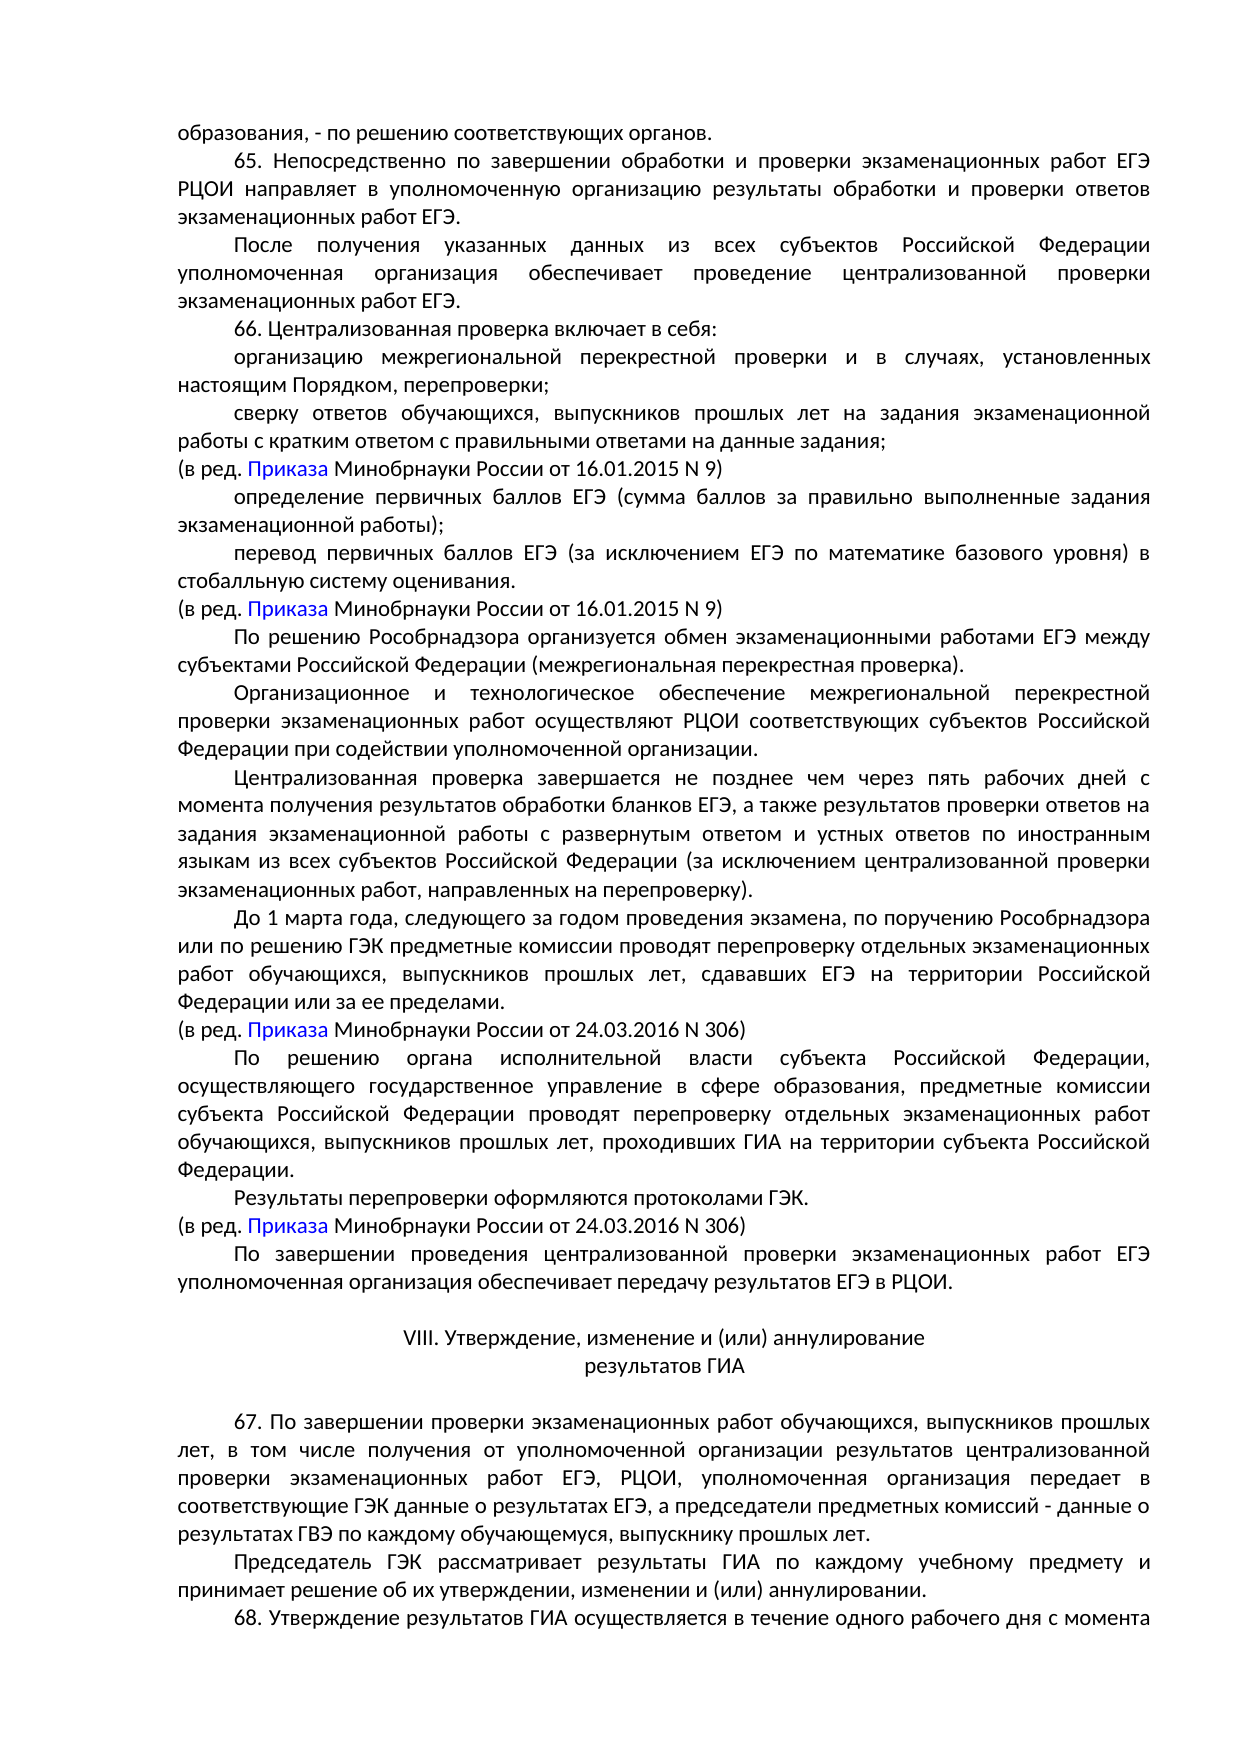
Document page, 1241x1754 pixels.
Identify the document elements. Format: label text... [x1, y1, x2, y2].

text перевод первичных баллов ЕГЭ (за исключением ЕГЭ по математике базового уровня) в стобалльную систему оценивания. [177, 538, 1152, 594]
text По решению органа исполнительной власти субъекта Российской Федерации, осуществляющего государственное управление в сфере образования, предметные комиссии субъекта Российской Федерации проводят перепроверку отдельных экзаменационных работ обучающихся, выпускников прошлых лет, проходивших ГИА на территории субъекта Российской Федерации. [177, 1043, 1152, 1183]
text 66. Централизованная проверка включает в себя: [177, 314, 1152, 342]
text (в ред. Приказа Минобрнауки России от 16.01.2015 N 9) [177, 594, 1152, 622]
text После получения указанных данных из всех субъектов Российской Федерации уполномоченная организация обеспечивает проведение централизованной проверки экзаменационных работ ЕГЭ. [177, 230, 1152, 314]
text Результаты перепроверки оформляются протоколами ГЭК. [177, 1183, 1152, 1211]
text 67. По завершении проверки экзаменационных работ обучающихся, выпускников прошлых лет, в том числе получения от уполномоченной организации результатов централизованной проверки экзаменационных работ ЕГЭ, РЦОИ, уполномоченная организация передает в соответствующие ГЭК данные о результатах ЕГЭ, а председатели предметных комиссий - данные о результатах ГВЭ по каждому обучающемуся, выпускнику прошлых лет. [177, 1407, 1152, 1547]
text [177, 118, 1152, 146]
text До 1 марта года, следующего за годом проведения экзамена, по поручению Рособрнадзора или по решению ГЭК предметные комиссии проводят перепроверку отдельных экзаменационных работ обучающихся, выпускников прошлых лет, сдававших ЕГЭ на территории Российской Федерации или за ее пределами. [177, 903, 1152, 1015]
text 65. Непосредственно по завершении обработки и проверки экзаменационных работ ЕГЭ РЦОИ направляет в уполномоченную организацию результаты обработки и проверки ответов экзаменационных работ ЕГЭ. [177, 146, 1152, 230]
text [177, 1603, 1152, 1631]
text (в ред. Приказа Минобрнауки России от 24.03.2016 N 306) [177, 1211, 1152, 1239]
text Председатель ГЭК рассматривает результаты ГИА по каждому учебному предмету и принимает решение об их утверждении, изменении и (или) аннулировании. [177, 1547, 1152, 1603]
text (в ред. Приказа Минобрнауки России от 24.03.2016 N 306) [177, 1015, 1152, 1043]
text организацию межрегиональной перекрестной проверки и в случаях, установленных настоящим Порядком, перепроверки; [177, 342, 1152, 398]
text сверку ответов обучающихся, выпускников прошлых лет на задания экзаменационной работы с кратким ответом с правильными ответами на данные задания; [177, 398, 1152, 454]
text По решению Рособрнадзора организуется обмен экзаменационными работами ЕГЭ между субъектами Российской Федерации (межрегиональная перекрестная проверка). [177, 622, 1152, 678]
text Организационное и технологическое обеспечение межрегиональной перекрестной проверки экзаменационных работ осуществляют РЦОИ соответствующих субъектов Российской Федерации при содействии уполномоченной организации. [177, 678, 1152, 763]
text По завершении проведения централизованной проверки экзаменационных работ ЕГЭ уполномоченная организация обеспечивает передачу результатов ЕГЭ в РЦОИ. [177, 1239, 1152, 1295]
text определение первичных баллов ЕГЭ (сумма баллов за правильно выполненные задания экзаменационной работы); [177, 482, 1152, 538]
text VIII. Утверждение, изменение и (или) аннулирование [177, 1323, 1152, 1351]
text (в ред. Приказа Минобрнауки России от 16.01.2015 N 9) [177, 454, 1152, 482]
text Централизованная проверка завершается не позднее чем через пять рабочих дней с момента получения результатов обработки бланков ЕГЭ, а также результатов проверки ответов на задания экзаменационной работы с развернутым ответом и устных ответов по иностранным языкам из всех субъектов Российской Федерации (за исключением централизованной проверки экзаменационных работ, направленных на перепроверку). [177, 763, 1152, 903]
text результатов ГИА [177, 1351, 1152, 1379]
